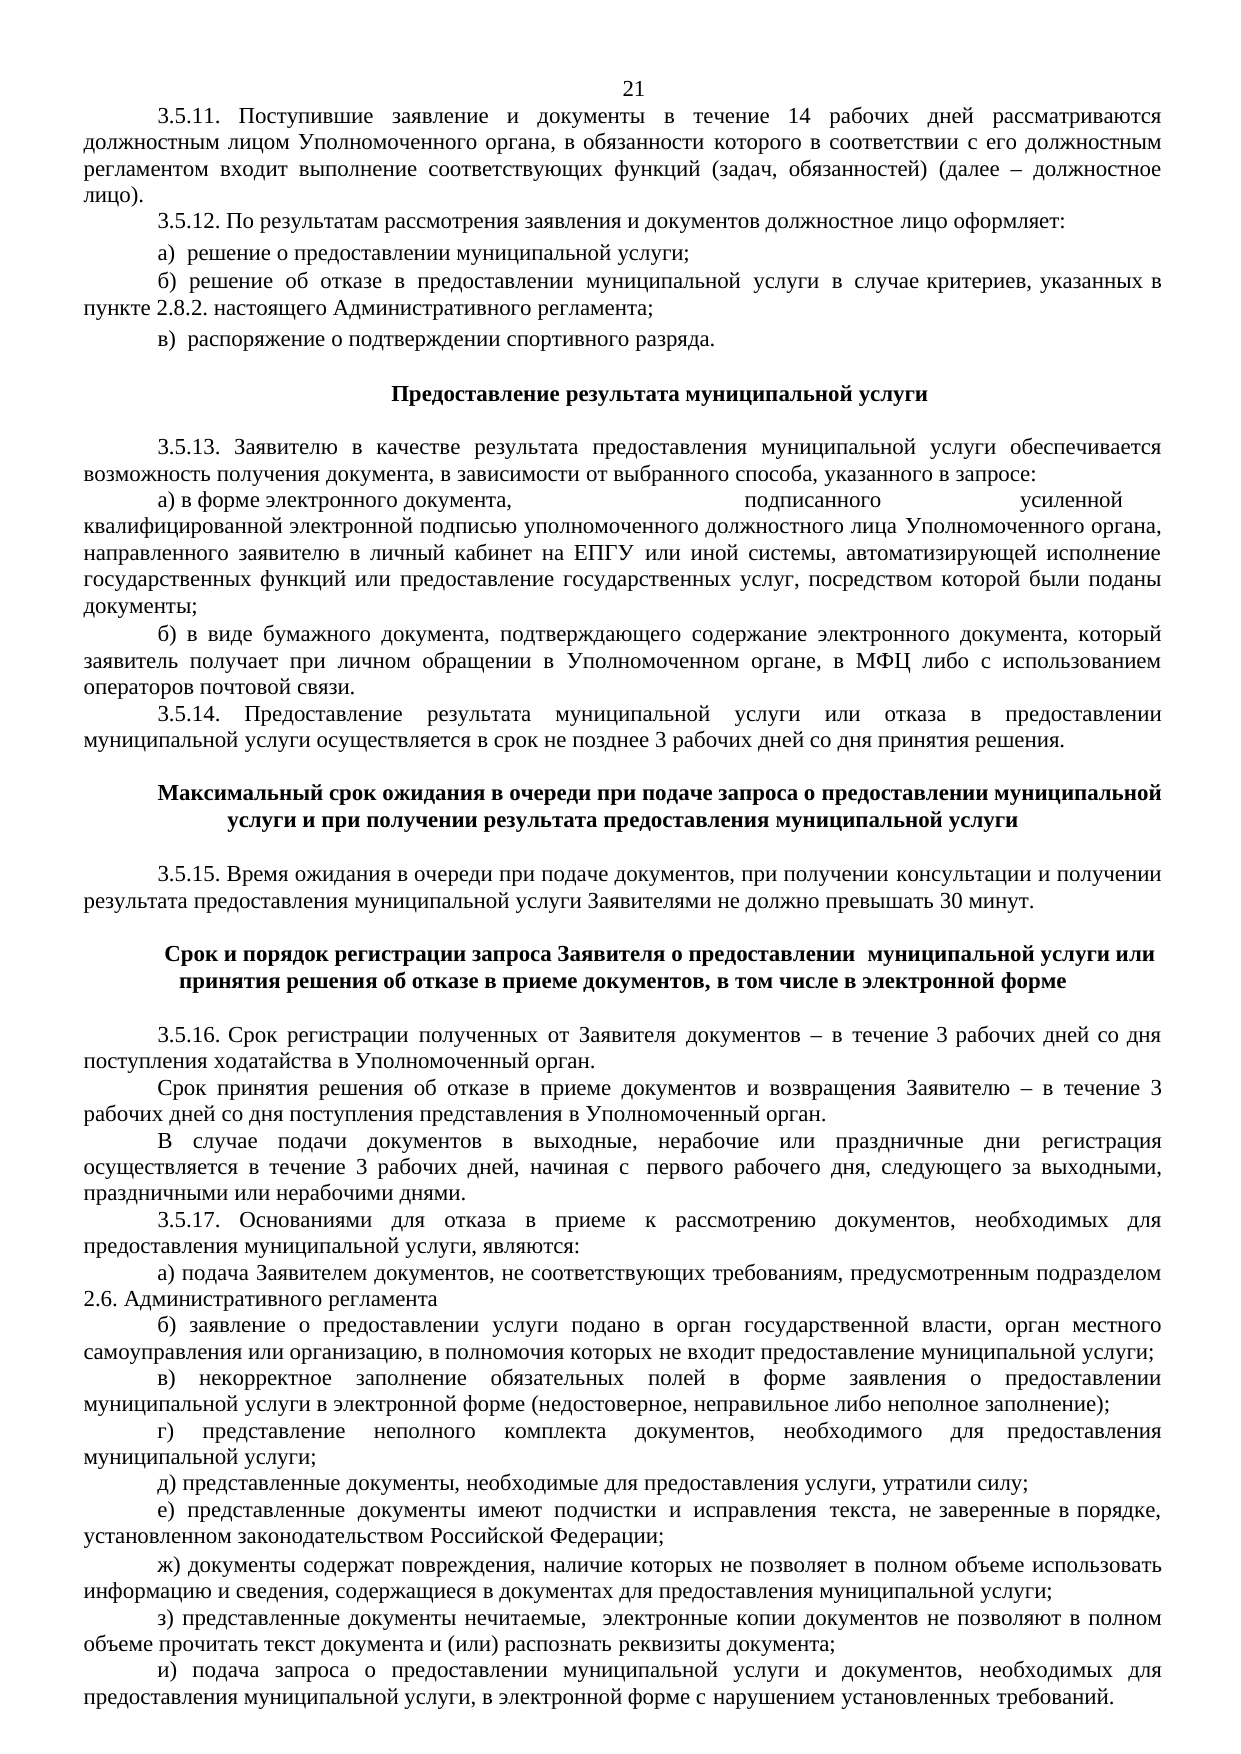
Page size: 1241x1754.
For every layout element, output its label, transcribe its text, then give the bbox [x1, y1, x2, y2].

text д) представленные документы, необходимые для предоставления услуги, утратили силу; [83, 1469, 1162, 1496]
text Срок принятия решения об отказе в приеме документов и возвращения Заявителю – в течение 3 рабочих дней со дня поступления представления в Уполномоченный орган. [83, 1074, 1162, 1127]
text и) подача запроса о предоставлении муниципальной услуги и документов, необходимых для предоставления муниципальной услуги, в электронной форме с нарушением установленных требований. [83, 1656, 1162, 1709]
text б) в виде бумажного документа, подтверждающего содержание электронного документа, который заявитель получает при личном обращении в Уполномоченном органе, в МФЦ либо с использованием операторов почтовой связи. [83, 620, 1162, 699]
text а) в форме электронного документа, подписанного усиленной квалифицированной электронной подписью уполномоченного должностного лица Уполномоченного органа, направленного заявителю в личный кабинет на ЕПГУ или иной системы, автоматизирующей исполнение государственных функций или предоставление государственных услуг, посредством которой были поданы документы; [83, 486, 1162, 618]
text 3.5.16. Срок регистрации полученных от Заявителя документов – в течение 3 рабочих дней со дня поступления ходатайства в Уполномоченный орган. [83, 1021, 1162, 1074]
text а) решение о предоставлении муниципальной услуги; [83, 234, 1162, 267]
subtitle Срок и порядок регистрации запроса Заявителя о предоставлении муниципальной услуги или принятия решения об отказе в приеме документов, в том числе в электронной форме [83, 940, 1162, 993]
text б) заявление о предоставлении услуги подано в орган государственной власти, орган местного самоуправления или организацию, в полномочия которых не входит предоставление муниципальной услуги; [83, 1311, 1162, 1364]
text е) представленные документы имеют подчистки и исправления текста, не заверенные в порядке, установленном законодательством Российской Федерации; [83, 1496, 1162, 1548]
subtitle Максимальный срок ожидания в очереди при подаче запроса о предоставлении муниципальной услуги и при получении результата предоставления муниципальной услуги [83, 779, 1162, 832]
text ж) документы содержат повреждения, наличие которых не позволяет в полном объеме использовать информацию и сведения, содержащиеся в документах для предоставления муниципальной услуги; [83, 1551, 1162, 1603]
text 3.5.14. Предоставление результата муниципальной услуги или отказа в предоставлении муниципальной услуги осуществляется в срок не позднее 3 рабочих дней со дня принятия решения. [83, 699, 1162, 752]
text 3.5.13. Заявителю в качестве результата предоставления муниципальной услуги обеспечивается возможность получения документа, в зависимости от выбранного способа, указанного в запросе: [83, 433, 1162, 486]
subtitle Предоставление результата муниципальной услуги [83, 380, 1162, 406]
text б) решение об отказе в предоставлении муниципальной услуги в случае критериев, указанных в пункте 2.8.2. настоящего Административного регламента; [83, 267, 1162, 320]
text 3.5.17. Основаниями для отказа в приеме к рассмотрению документов, необходимых для предоставления муниципальной услуги, являются: [83, 1206, 1162, 1258]
text 3.5.12. По результатам рассмотрения заявления и документов должностное лицо оформляет: [83, 207, 1162, 234]
text в) некорректное заполнение обязательных полей в форме заявления о предоставлении муниципальной услуги в электронной форме (недостоверное, неправильное либо неполное заполнение); [83, 1364, 1162, 1417]
text В случае подачи документов в выходные, нерабочие или праздничные дни регистрация осуществляется в течение 3 рабочих дней, начиная с первого рабочего дня, следующего за выходными, праздничными или нерабочими днями. [83, 1127, 1162, 1206]
text г) представление неполного комплекта документов, необходимого для предоставления муниципальной услуги; [83, 1417, 1162, 1469]
text а) подача Заявителем документов, не соответствующих требованиям, предусмотренным подразделом 2.6. Административного регламента [83, 1259, 1162, 1311]
text в) распоряжение о подтверждении спортивного разряда. [83, 320, 1162, 353]
text з) представленные документы нечитаемые, электронные копии документов не позволяют в полном объеме прочитать текст документа и (или) распознать реквизиты документа; [83, 1604, 1162, 1656]
text 3.5.11. Поступившие заявление и документы в течение 14 рабочих дней рассматриваются должностным лицом Уполномоченного органа, в обязанности которого в соответствии с его должностным регламентом входит выполнение соответствующих функций (задач, обязанностей) (далее – должностное лицо). [83, 102, 1162, 207]
text 3.5.15. Время ожидания в очереди при подаче документов, при получении консультации и получении результата предоставления муниципальной услуги Заявителями не должно превышать 30 минут. [83, 861, 1162, 913]
